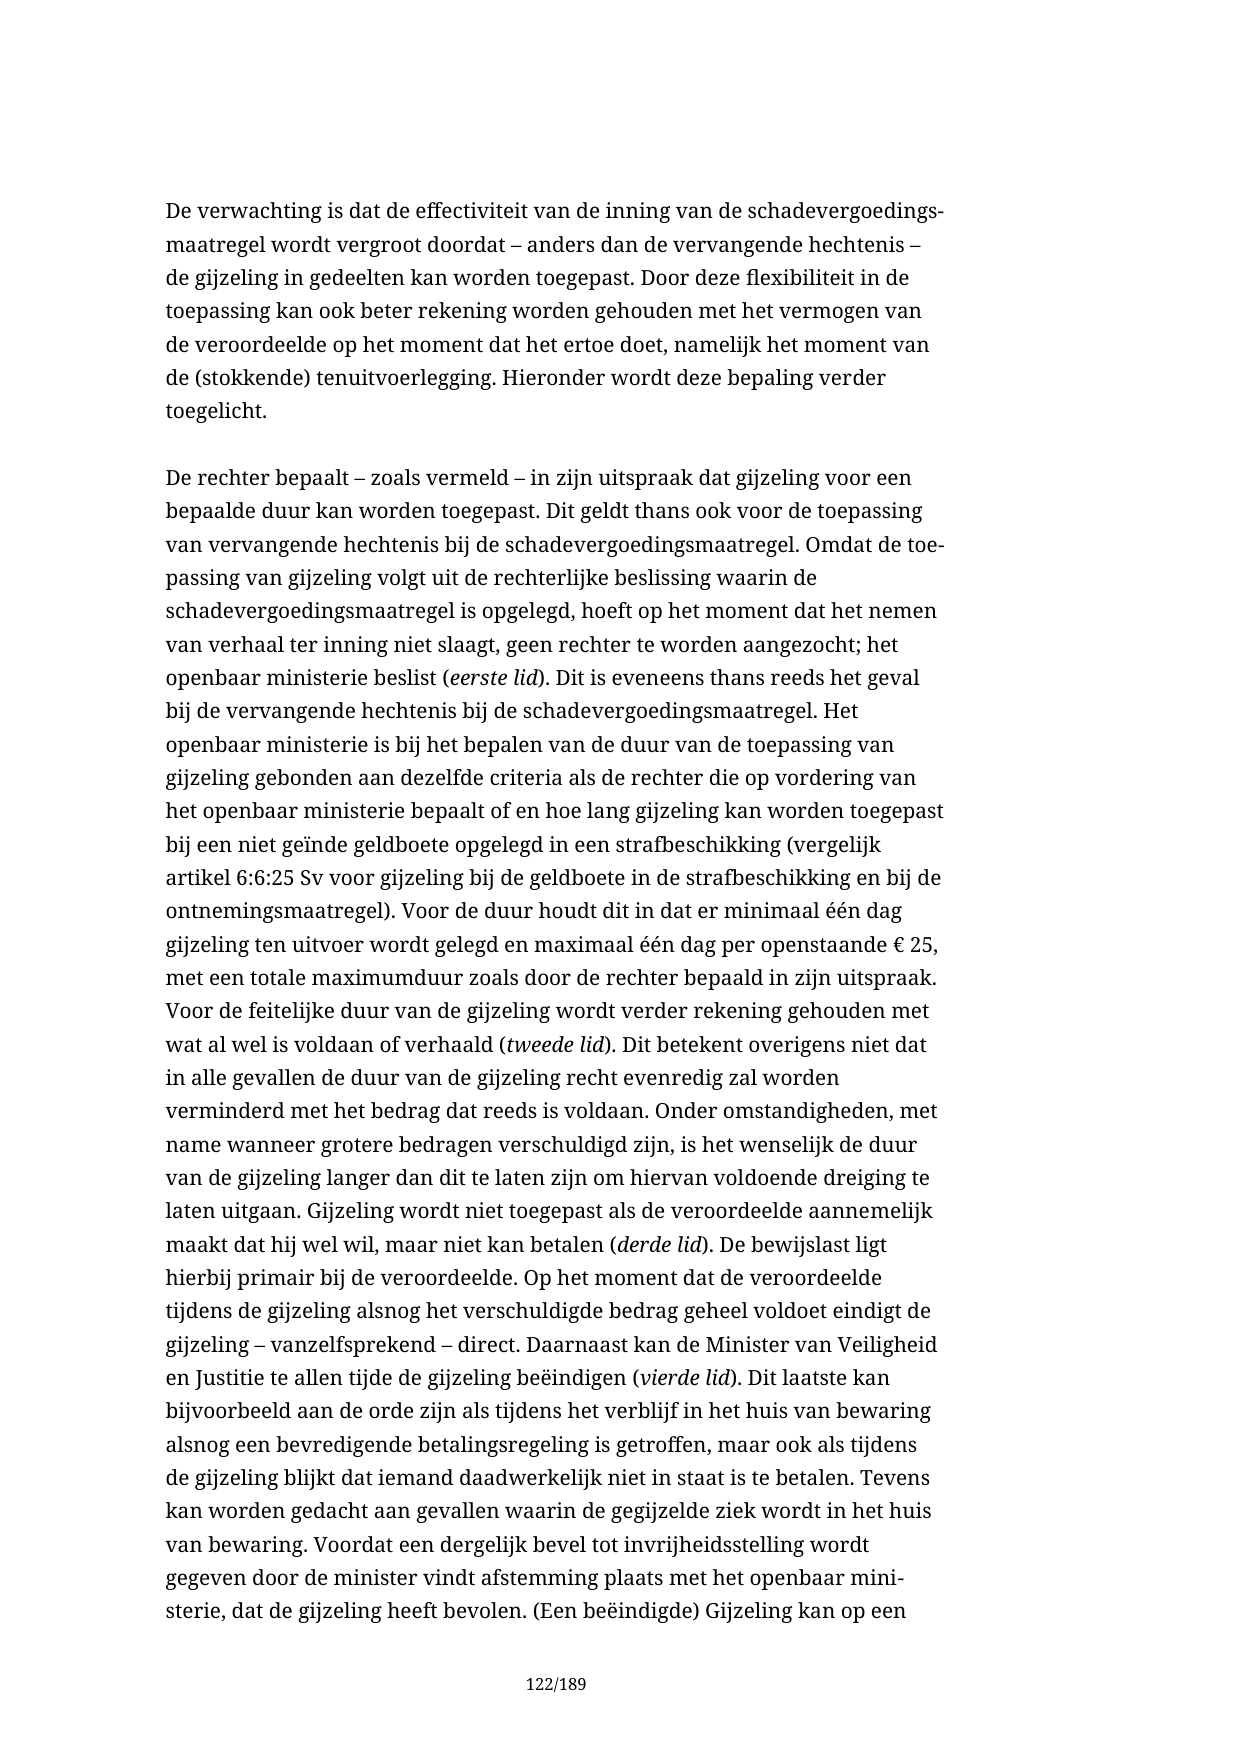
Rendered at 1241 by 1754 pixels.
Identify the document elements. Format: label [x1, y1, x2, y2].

text [165, 192, 947, 425]
text [165, 459, 947, 1625]
